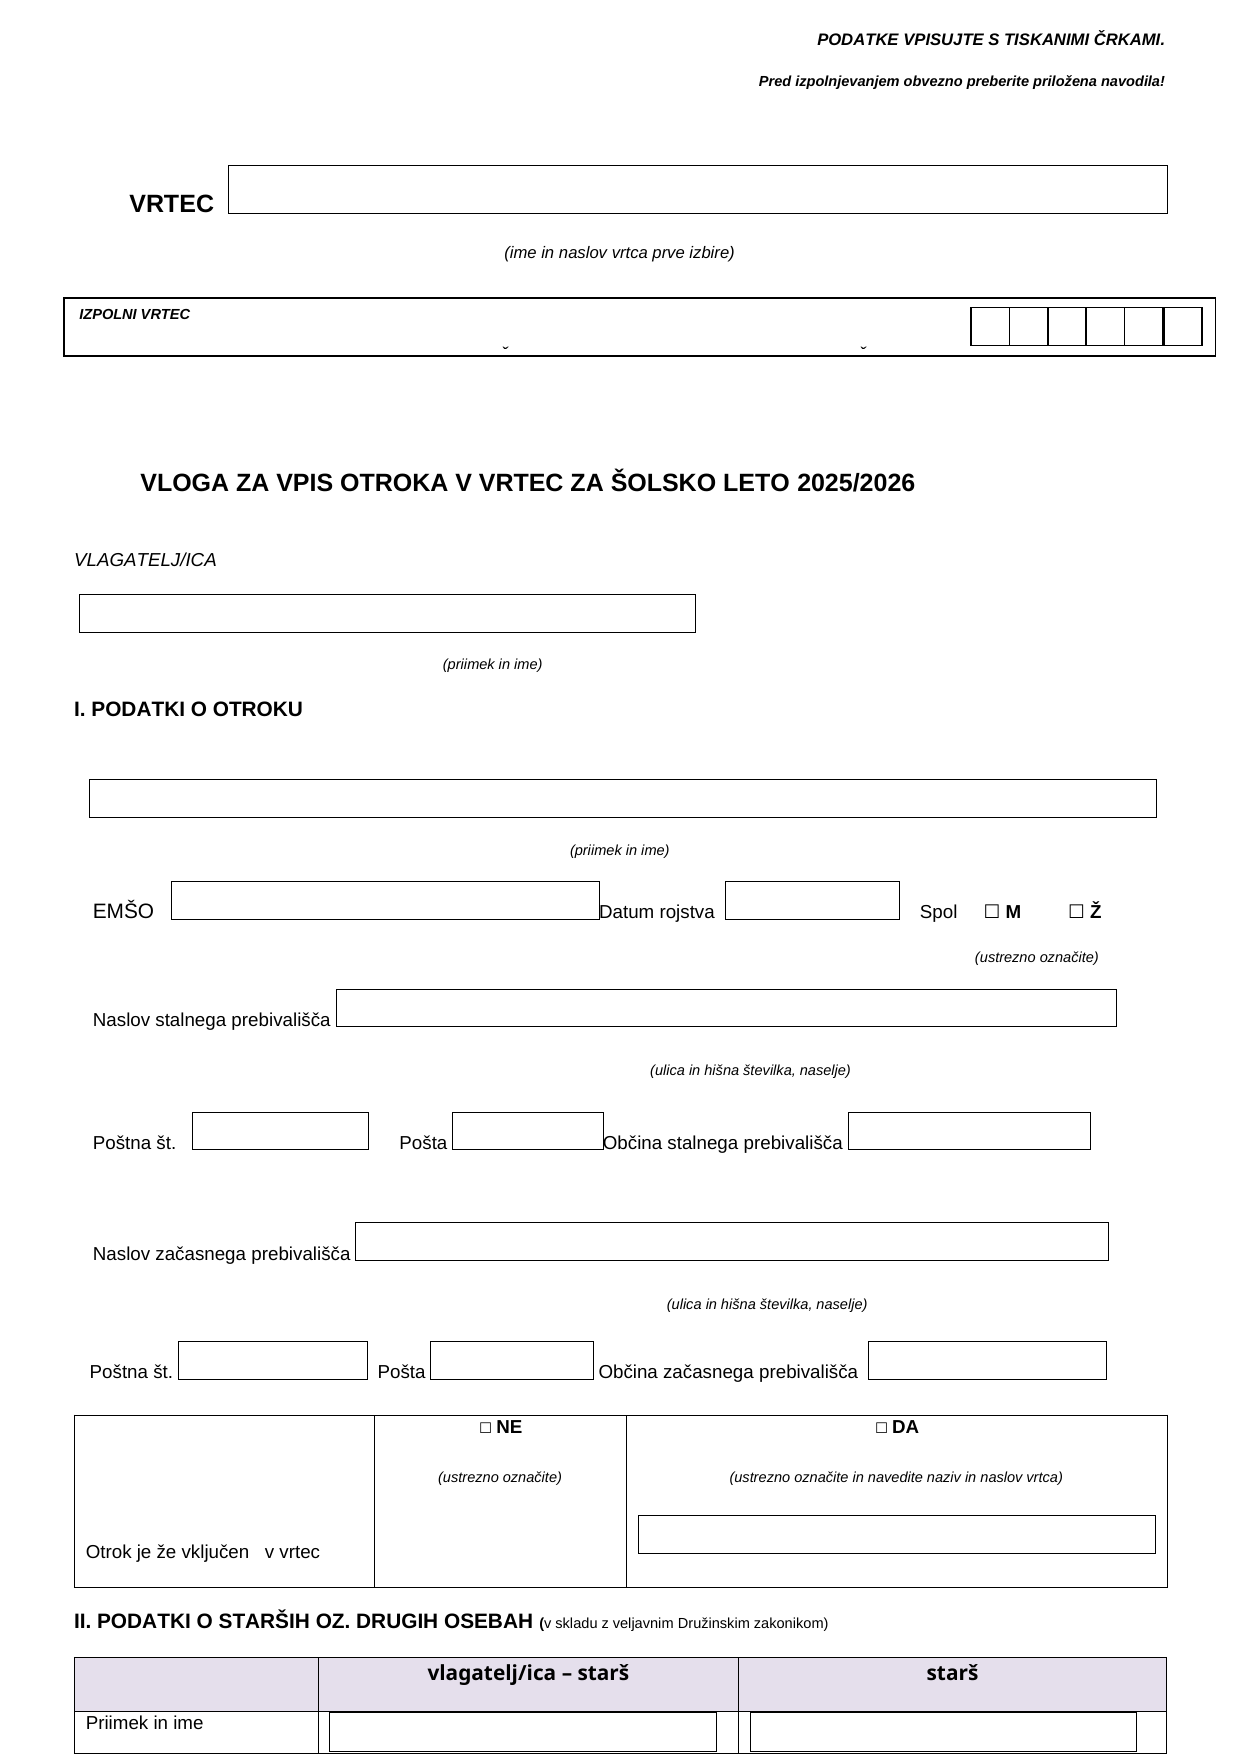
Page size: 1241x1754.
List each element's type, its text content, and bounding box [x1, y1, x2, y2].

text PODATKE VPISUJTE S TISKANIMI ČRKAMI. [74, 29, 1167, 49]
table_header NE (ustrezno označite) [375, 1416, 626, 1587]
table_header [75, 1658, 318, 1711]
text Poštna št. Pošta Občina stalnega prebivališča [93, 1112, 1167, 1153]
text Poštna št. Pošta Občina začasnega prebivališča [74, 1341, 1167, 1383]
text (priimek in ime) [74, 656, 1167, 672]
table_cell Priimek in ime [75, 1712, 318, 1753]
text VLOGA ZA VPIS OTROKA V VRTEC ZA ŠOLSKO LETO 2025/2026 [140, 468, 1167, 497]
text (ustrezno označite) [930, 949, 1167, 966]
text (ulica in hišna številka, naselje) [93, 1062, 1167, 1079]
table_header Otrok je že vključen v vrtec [75, 1416, 374, 1587]
text II. PODATKI O STARŠIH OZ. DRUGIH OSEBAH (v skladu z veljavnim Družinskim zakonikom) [74, 1608, 1167, 1632]
text Pred izpolnjevanjem obvezno preberite priložena navodila! [74, 72, 1167, 89]
text Naslov stalnega prebivališča [93, 989, 1167, 1031]
text VLAGATELJ/ICA [74, 548, 1167, 570]
text I. PODATKI O OTROKU [74, 697, 1167, 721]
text EMŠO Datum rojstva Spol M Ž [93, 881, 1167, 924]
table_cell [319, 1712, 738, 1753]
table_header DA (ustrezno označite in navedite naziv in naslov vrtca) [627, 1416, 1167, 1587]
table_header vlagatelj/ica – starš [319, 1658, 738, 1711]
text Naslov začasnega prebivališča [93, 1222, 1167, 1264]
text VRTEC [74, 165, 1167, 218]
text (ulica in hišna številka, naselje) [314, 1295, 1167, 1312]
table_header starš [739, 1658, 1166, 1711]
text (priimek in ime) [74, 841, 1167, 858]
table_cell [739, 1712, 1166, 1753]
text (ime in naslov vrtca prve izbire) [74, 243, 1167, 262]
